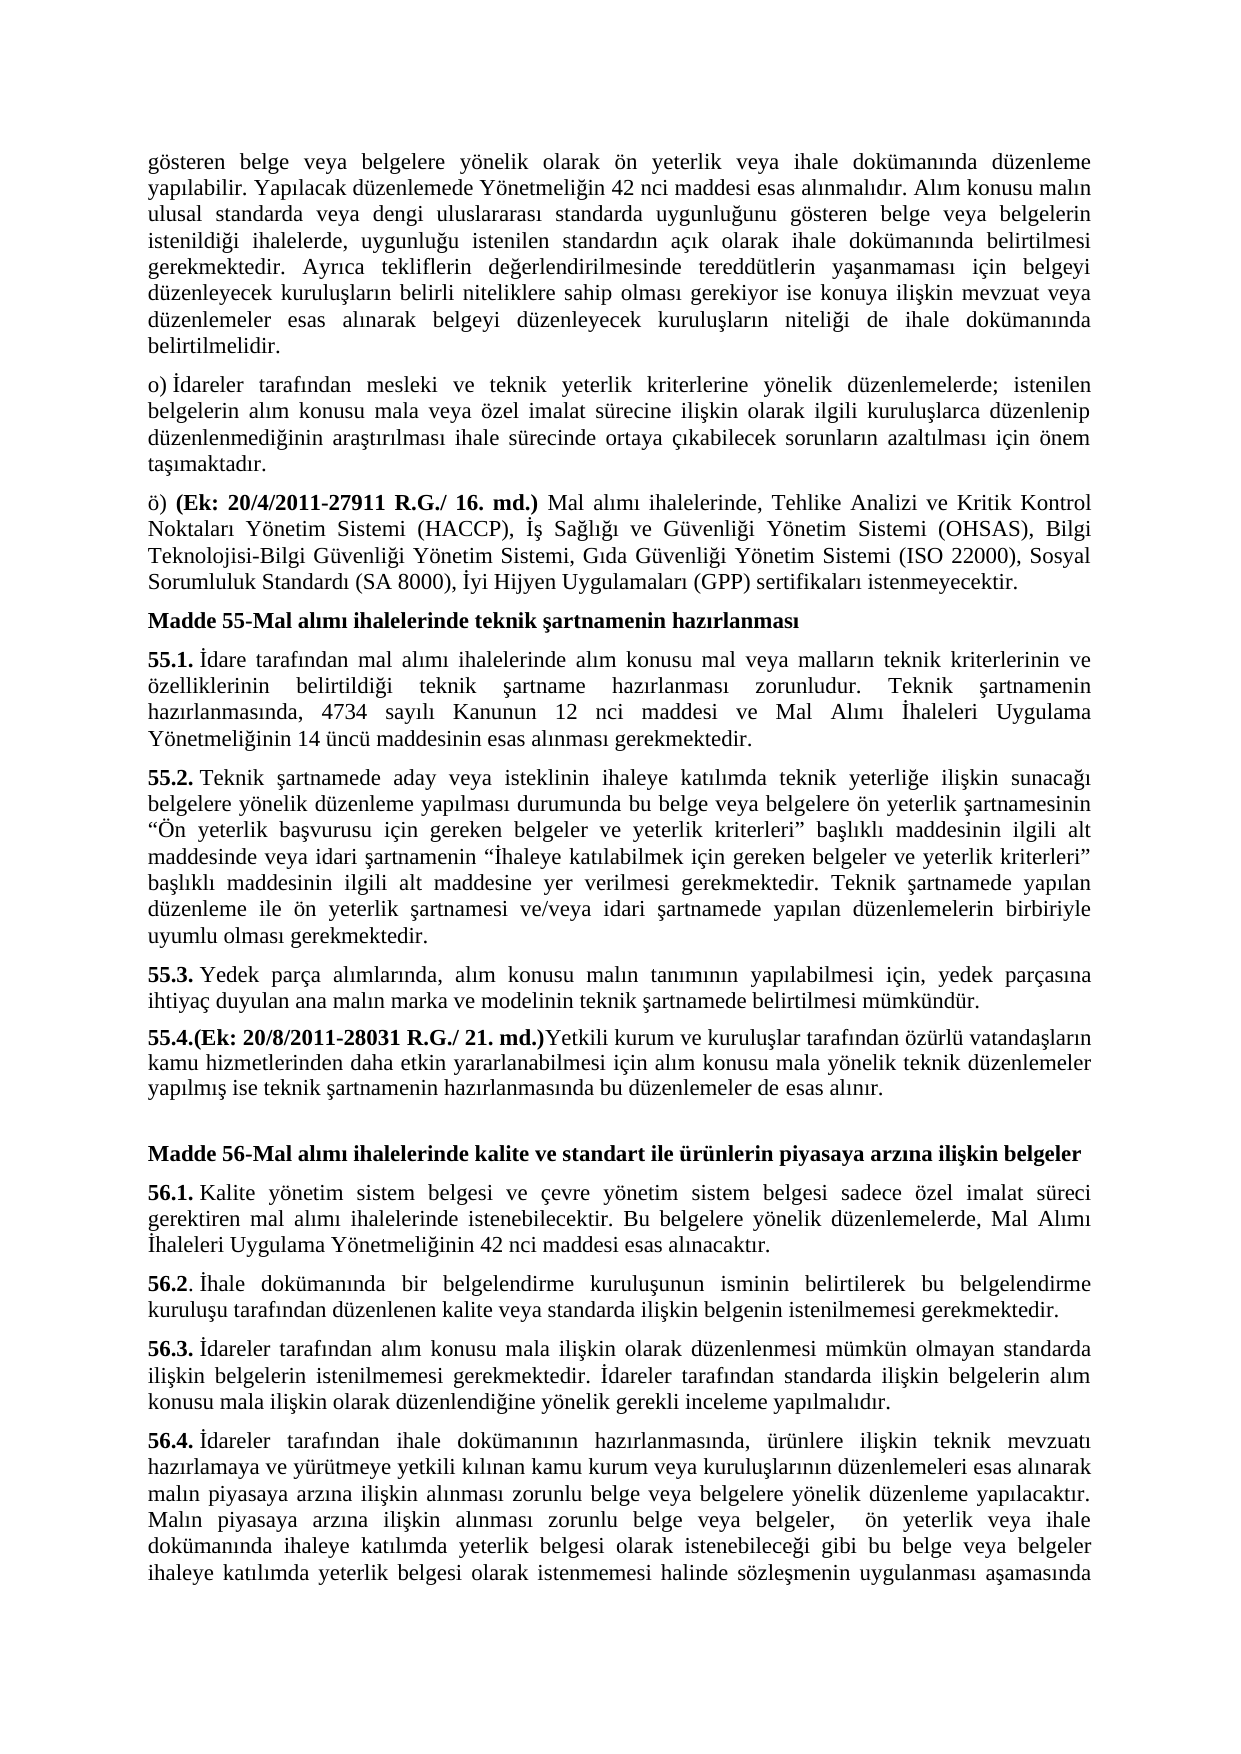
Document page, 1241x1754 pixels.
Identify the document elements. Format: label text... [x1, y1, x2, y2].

text ö) (Ek: 20/4/2011-27911 R.G./ 16. md.) Mal alımı ihalelerinde, Tehlike Analizi ve Kritik Kontrol Noktaları Yönetim Sistemi (HACCP), İş Sağlığı ve Güvenliği Yönetim Sistemi (OHSAS), Bilgi Teknolojisi-Bilgi Güvenliği Yönetim Sistemi, Gıda Güvenliği Yönetim Sistemi (ISO 22000), Sosyal Sorumluluk Standardı (SA 8000), İyi Hijyen Uygulamaları (GPP) sertifikaları istenmeyecektir. [148, 489, 1092, 594]
text o) İdareler tarafından mesleki ve teknik yeterlik kriterlerine yönelik düzenlemelerde; istenilen belgelerin alım konusu mala veya özel imalat sürecine ilişkin olarak ilgili kuruluşlarca düzenlenip düzenlenmediğinin araştırılması ihale sürecinde ortaya çıkabilecek sorunların azaltılması için önem taşımaktadır. [148, 371, 1092, 476]
text 55.4.(Ek: 20/8/2011-28031 R.G./ 21. md.)Yetkili kurum ve kuruluşlar tarafından özürlü vatandaşların kamu hizmetlerinden daha etkin yararlanabilmesi için alım konusu mala yönelik teknik düzenlemeler yapılmış ise teknik şartnamenin hazırlanmasında bu düzenlemeler de esas alınır. [148, 1026, 1092, 1101]
text 55.1. İdare tarafından mal alımı ihalelerinde alım konusu mal veya malların teknik kriterlerinin ve özelliklerinin belirtildiği teknik şartname hazırlanması zorunludur. Teknik şartnamenin hazırlanmasında, 4734 sayılı Kanunun 12 nci maddesi ve Mal Alımı İhaleleri Uygulama Yönetmeliğinin 14 üncü maddesinin esas alınması gerekmektedir. [148, 646, 1092, 751]
text Madde 56-Mal alımı ihalelerinde kalite ve standart ile ürünlerin piyasaya arzına ilişkin belgeler [148, 1140, 1092, 1166]
text 55.2. Teknik şartnamede aday veya isteklinin ihaleye katılımda teknik yeterliğe ilişkin sunacağı belgelere yönelik düzenleme yapılması durumunda bu belge veya belgelere ön yeterlik şartnamesinin “Ön yeterlik başvurusu için gereken belgeler ve yeterlik kriterleri” başlıklı maddesinin ilgili alt maddesinde veya idari şartnamenin “İhaleye katılabilmek için gereken belgeler ve yeterlik kriterleri” başlıklı maddesinin ilgili alt maddesine yer verilmesi gerekmektedir. Teknik şartnamede yapılan düzenleme ile ön yeterlik şartnamesi ve/veya idari şartnamede yapılan düzenlemelerin birbiriyle uyumlu olması gerekmektedir. [148, 764, 1092, 948]
text Madde 55-Mal alımı ihalelerinde teknik şartnamenin hazırlanması [148, 607, 1092, 633]
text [148, 148, 1092, 358]
text 56.2. İhale dokümanında bir belgelendirme kuruluşunun isminin belirtilerek bu belgelendirme kuruluşu tarafından düzenlenen kalite veya standarda ilişkin belgenin istenilmemesi gerekmektedir. [148, 1270, 1092, 1323]
text 56.1. Kalite yönetim sistem belgesi ve çevre yönetim sistem belgesi sadece özel imalat süreci gerektiren mal alımı ihalelerinde istenebilecektir. Bu belgelere yönelik düzenlemelerde, Mal Alımı İhaleleri Uygulama Yönetmeliğinin 42 nci maddesi esas alınacaktır. [148, 1178, 1092, 1258]
text 56.3. İdareler tarafından alım konusu mala ilişkin olarak düzenlenmesi mümkün olmayan standarda ilişkin belgelerin istenilmemesi gerekmektedir. İdareler tarafından standarda ilişkin belgelerin alım konusu mala ilişkin olarak düzenlendiğine yönelik gerekli inceleme yapılmalıdır. [148, 1335, 1092, 1414]
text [148, 1427, 1092, 1585]
text 55.3. Yedek parça alımlarında, alım konusu malın tanımının yapılabilmesi için, yedek parçasına ihtiyaç duyulan ana malın marka ve modelinin teknik şartnamede belirtilmesi mümkündür. [148, 961, 1092, 1013]
